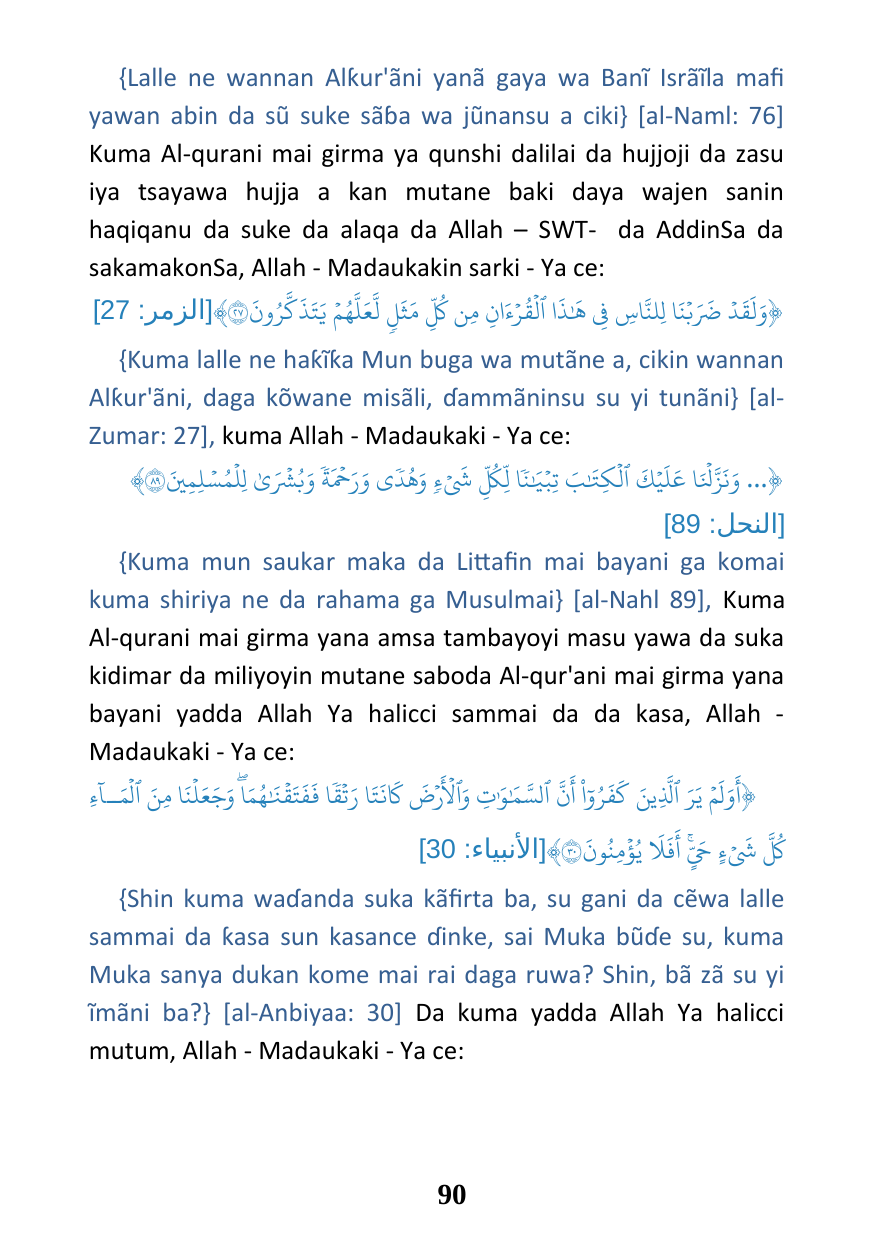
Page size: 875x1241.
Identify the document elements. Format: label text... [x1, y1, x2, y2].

text {Shin kuma waɗanda suka kãfirta ba, su gani da cẽwa lalle sammai da ƙasa sun kasance ɗinke, sai Muka bũɗe su, kuma Muka sanya dukan kome mai rai daga ruwa? Shin, bã zã su yi ĩmãni ba?} [al-Anbiyaa: 30] Da kuma yadda Allah Ya halicci mutum, Allah - Madaukaki - Ya ce: [89, 881, 785, 1066]
text ﴿وَلَقَدۡ ضَرَبۡنَا لِلنَّاسِ فِي هَٰذَا ٱلۡقُرۡءَانِ مِن كُلِّ مَثَلٖ لَّعَلَّهُمۡ يَتَذَكَّرُونَ٢٧﴾[الزمر: 27] [249, 288, 785, 335]
text ﴿… وَنَزَّلۡنَا عَلَيۡكَ ٱلۡكِتَٰبَ تِبۡيَٰنٗا لِّكُلِّ شَيۡءٖ وَهُدٗى وَرَحۡمَةٗ وَبُشۡرَىٰ لِلۡمُسۡلِمِينَ٨٩﴾[النحل: 89] [89, 456, 785, 539]
text {Kuma lalle ne haƙĩƙa Mun buga wa mutãne a, cikin wannan Alƙur'ãni, daga kõwane misãli, ɗammãninsu su yi tunãni} [al-Zumar: 27], kuma Allah - Madaukaki - Ya ce: [89, 342, 785, 451]
text {Kuma mun saukar maka da Littafin mai bayani ga komai kuma shiriya ne da rahama ga Musulmai} [al-Nahl 89], Kuma Al-qurani mai girma yana amsa tambayoyi masu yawa da suka kidimar da miliyoyin mutane saboda Al-qur'ani mai girma yana bayani yadda Allah Ya halicci sammai da da kasa, Allah - Madaukaki - Ya ce: [89, 544, 785, 767]
text {Lalle ne wannan Alƙur'ãni yanã gaya wa Banĩ Isrãĩla mafi yawan abin da sũ suke sãɓa wa jũnansu a ciki} [al-Naml: 76] Kuma Al-qurani mai girma ya qunshi dalilai da hujjoji da zasu iya tsayawa hujja a kan mutane baki daya wajen sanin haqiqanu da suke da alaqa da Allah – SWT- da AddinSa da sakamakonSa, Allah - Madaukakin sarki - Ya ce: [89, 60, 785, 283]
text ﴿أَوَلَمۡ يَرَ ٱلَّذِينَ كَفَرُوٓاْ أَنَّ ٱلسَّمَٰوَٰتِ وَٱلۡأَرۡضَ كَانَتَا رَتۡقٗا فَفَتَقۡنَٰهُمَاۖ وَجَعَلۡنَا مِنَ ٱلۡمَآءِ كُلَّ شَيۡءٍ حَيٍّۚ أَفَلَا يُؤۡمِنُونَ٣٠﴾[الأنبياء: 30] [89, 772, 785, 874]
